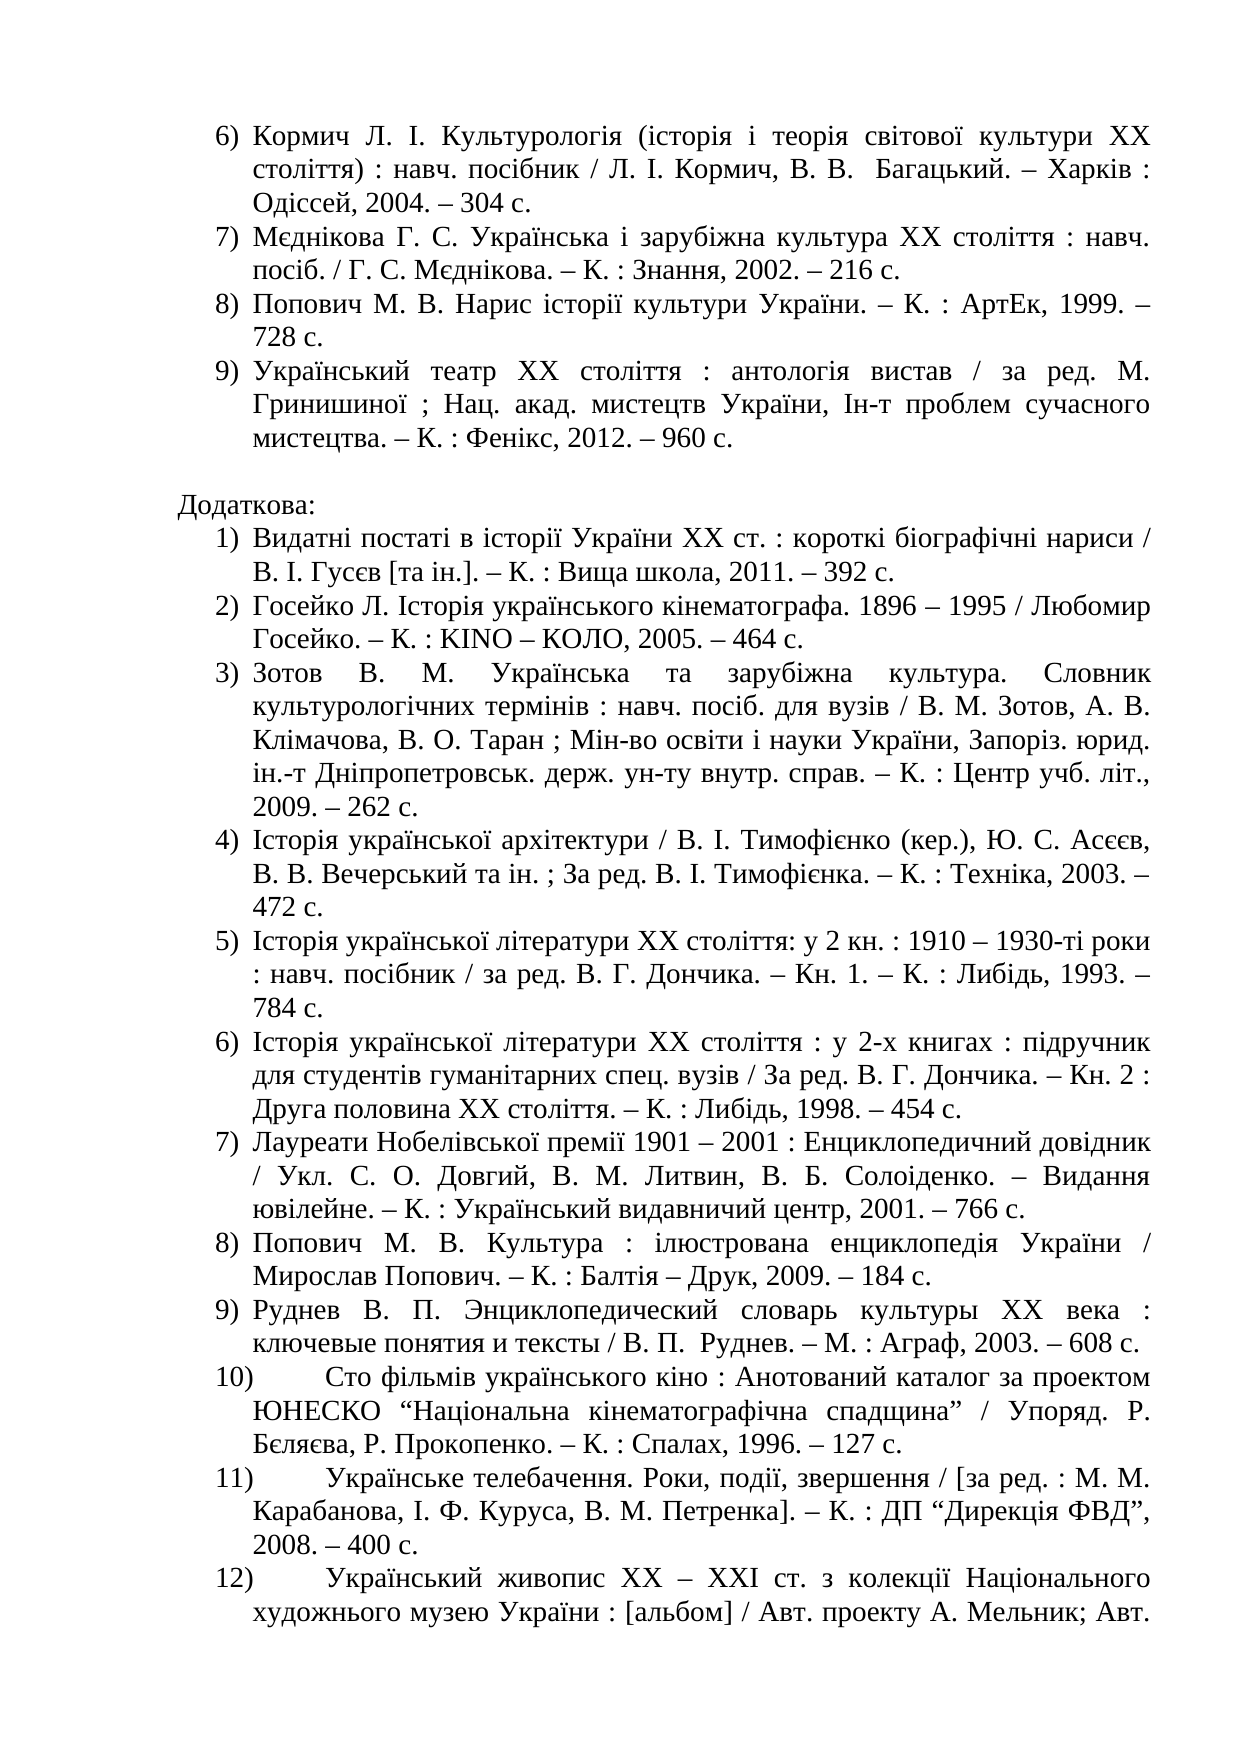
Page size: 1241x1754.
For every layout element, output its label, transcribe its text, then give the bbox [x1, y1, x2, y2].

list Кормич Л. І. Культурологія (історія і теорія світової культури ХХ століття) : навч. посібник / Л. І. Кормич, В. В. Багацький. – Харків : Одіссей, 2004. – 304 с. [215, 118, 1152, 219]
list Мєднікова Г. С. Українська і зарубіжна культура ХХ століття : навч. посіб. / Г. С. Мєднікова. – К. : Знання, 2002. – 216 с. [215, 219, 1152, 286]
text Додаткова: [177, 487, 1152, 521]
list Зотов В. М. Українська та зарубіжна культура. Словник культурологічних термінів : навч. посіб. для вузів / В. М. Зотов, А. В. Клімачова, В. О. Таран ; Мін-во освіти і науки України, Запоріз. юрид. ін.-т Дніпропетровськ. держ. ун-ту внутр. справ. – К. : Центр учб. літ., 2009. – 262 с. [215, 655, 1152, 822]
list Історія української літератури ХХ століття : у 2-х книгах : підручник для студентів гуманітарних спец. вузів / За ред. В. Г. Дончика. – Кн. 2 : Друга половина ХХ століття. – К. : Либідь, 1998. – 454 с. [215, 1024, 1152, 1124]
list Лауреати Нобелівської премії 1901 – 2001 : Енциклопедичний довідник / Укл. С. О. Довгий, В. М. Литвин, В. Б. Солоіденко. – Видання ювілейне. – К. : Український видавничий центр, 2001. – 766 с. [215, 1124, 1152, 1225]
list Попович М. В. Культура : ілюстрована енциклопедія України / Мирослав Попович. – К. : Балтія – Друк, 2009. – 184 с. [215, 1225, 1152, 1292]
list Видатні постаті в історії України ХХ ст. : короткі біографічні нариси / В. І. Гусєв [та ін.]. – К. : Вища школа, 2011. – 392 с. [215, 521, 1152, 588]
list Історія української літератури XX століття: у 2 кн. : 1910 – 1930-ті роки : навч. посібник / за ред. В. Г. Дончика. – Кн. 1. – К. : Либідь, 1993. – 784 с. [215, 923, 1152, 1024]
list Попович М. В. Нарис історії культури України. – К. : АртЕк, 1999. – 728 с. [215, 286, 1152, 353]
list Руднев В. П. Энциклопедический словарь культуры ХХ века : ключевые понятия и тексты / В. П. Руднев. – М. : Аграф, 2003. – 608 с. [215, 1292, 1152, 1359]
list Український театр ХХ століття : антологія вистав / за ред. М. Гринишиної ; Нац. акад. мистецтв України, Ін-т проблем сучасного мистецтва. – К. : Фенікс, 2012. – 960 с. [215, 353, 1152, 453]
list Історія української архітектури / В. І. Тимофієнко (кер.), Ю. С. Асєєв, В. В. Вечерський та ін. ; За ред. В. І. Тимофієнка. – К. : Техніка, 2003. – 472 с. [215, 822, 1152, 923]
list Госейко Л. Історія українського кінематографа. 1896 – 1995 / Любомир Госейко. – К. : KINO – КОЛО, 2005. – 464 с. [215, 588, 1152, 655]
list Сто фільмів українського кіно : Анотований каталог за проектом ЮНЕСКО “Національна кінематографічна спадщина” / Упоряд. Р. Бєляєва, Р. Прокопенко. – К. : Спалах, 1996. – 127 с. [215, 1359, 1152, 1460]
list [215, 1560, 1152, 1627]
list Українське телебачення. Роки, події, звершення / [за ред. : М. М. Карабанова, І. Ф. Куруса, В. М. Петренка]. – К. : ДП “Дирекція ФВД”, 2008. – 400 с. [215, 1460, 1152, 1560]
